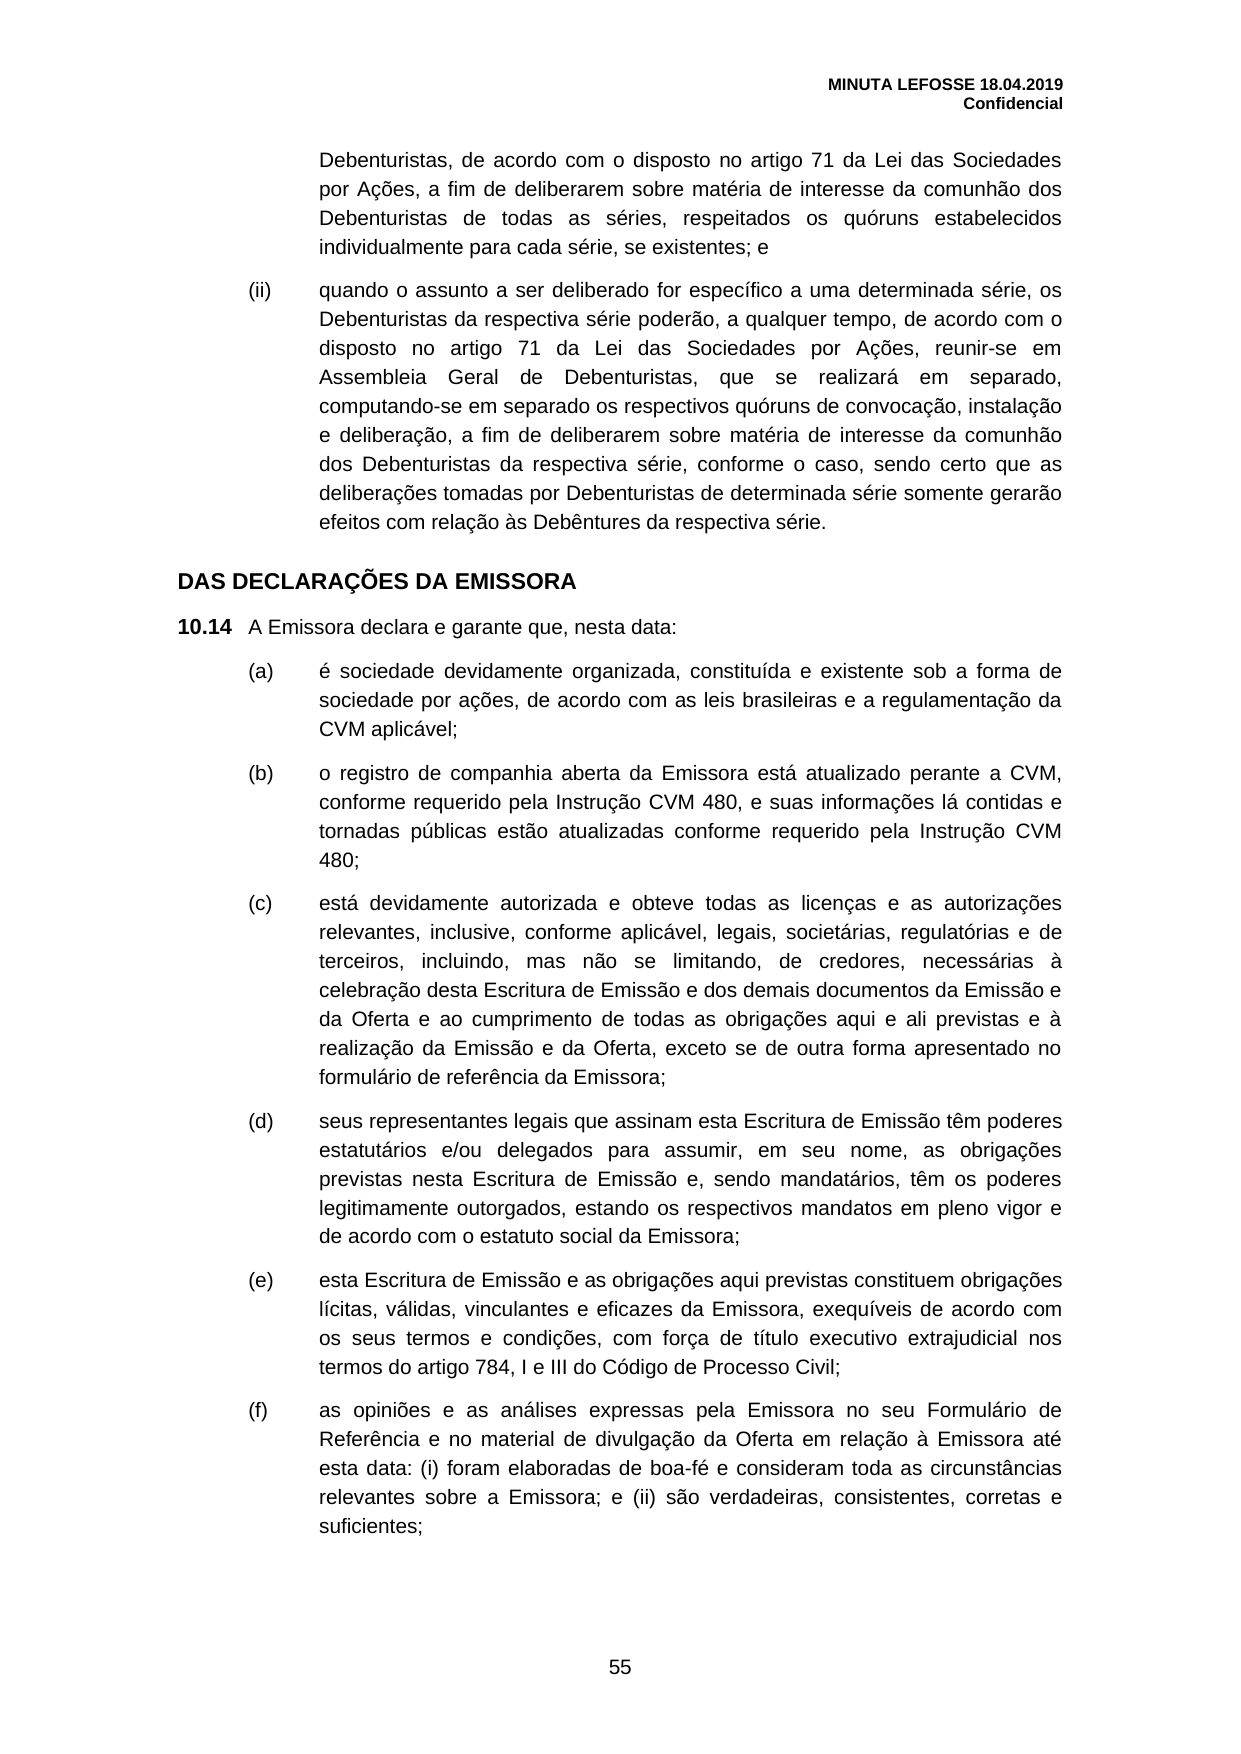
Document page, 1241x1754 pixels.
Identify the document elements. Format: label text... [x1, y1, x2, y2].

text o registro de companhia aberta da Emissora está atualizado perante a CVM, conforme requerido pela Instrução CVM 480, e suas informações lá contidas e tornadas públicas estão atualizadas conforme requerido pela Instrução CVM 480; [248, 761, 1063, 872]
text as opiniões e as análises expressas pela Emissora no seu Formulário de Referência e no material de divulgação da Oferta em relação à Emissora até esta data: (i) foram elaboradas de boa-fé e consideram toda as circunstâncias relevantes sobre a Emissora; e (ii) são verdadeiras, consistentes, corretas e suficientes; [248, 1398, 1063, 1538]
list DAS DECLARAÇÕES DA EMISSORA [177, 568, 1063, 594]
text seus representantes legais que assinam esta Escritura de Emissão têm poderes estatutários e/ou delegados para assumir, em seu nome, as obrigações previstas nesta Escritura de Emissão e, sendo mandatários, têm os poderes legitimamente outorgados, estando os respectivos mandatos em pleno vigor e de acordo com o estatuto social da Emissora; [248, 1108, 1063, 1248]
text está devidamente autorizada e obteve todas as licenças e as autorizações relevantes, inclusive, conforme aplicável, legais, societárias, regulatórias e de terceiros, incluindo, mas não se limitando, de credores, necessárias à celebração desta Escritura de Emissão e dos demais documentos da Emissão e da Oferta e ao cumprimento de todas as obrigações aqui e ali previstas e à realização da Emissão e da Oferta, exceto se de outra forma apresentado no formulário de referência da Emissora; [248, 891, 1063, 1089]
text esta Escritura de Emissão e as obrigações aqui previstas constituem obrigações lícitas, válidas, vinculantes e eficazes da Emissora, exequíveis de acordo com os seus termos e condições, com força de título executivo extrajudicial nos termos do artigo 784, I e III do Código de Processo Civil; [248, 1268, 1063, 1379]
text é sociedade devidamente organizada, constituída e existente sob a forma de sociedade por ações, de acordo com as leis brasileiras e a regulamentação da CVM aplicável; [248, 659, 1063, 741]
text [248, 148, 1063, 258]
text A Emissora declara e garante que, nesta data: [177, 614, 1063, 639]
text quando o assunto a ser deliberado for específico a uma determinada série, os Debenturistas da respectiva série poderão, a qualquer tempo, de acordo com o disposto no artigo 71 da Lei das Sociedades por Ações, reunir-se em Assembleia Geral de Debenturistas, que se realizará em separado, computando-se em separado os respectivos quóruns de convocação, instalação e deliberação, a fim de deliberarem sobre matéria de interesse da comunhão dos Debenturistas da respectiva série, conforme o caso, sendo certo que as deliberações tomadas por Debenturistas de determinada série somente gerarão efeitos com relação às Debêntures da respectiva série. [248, 278, 1063, 534]
